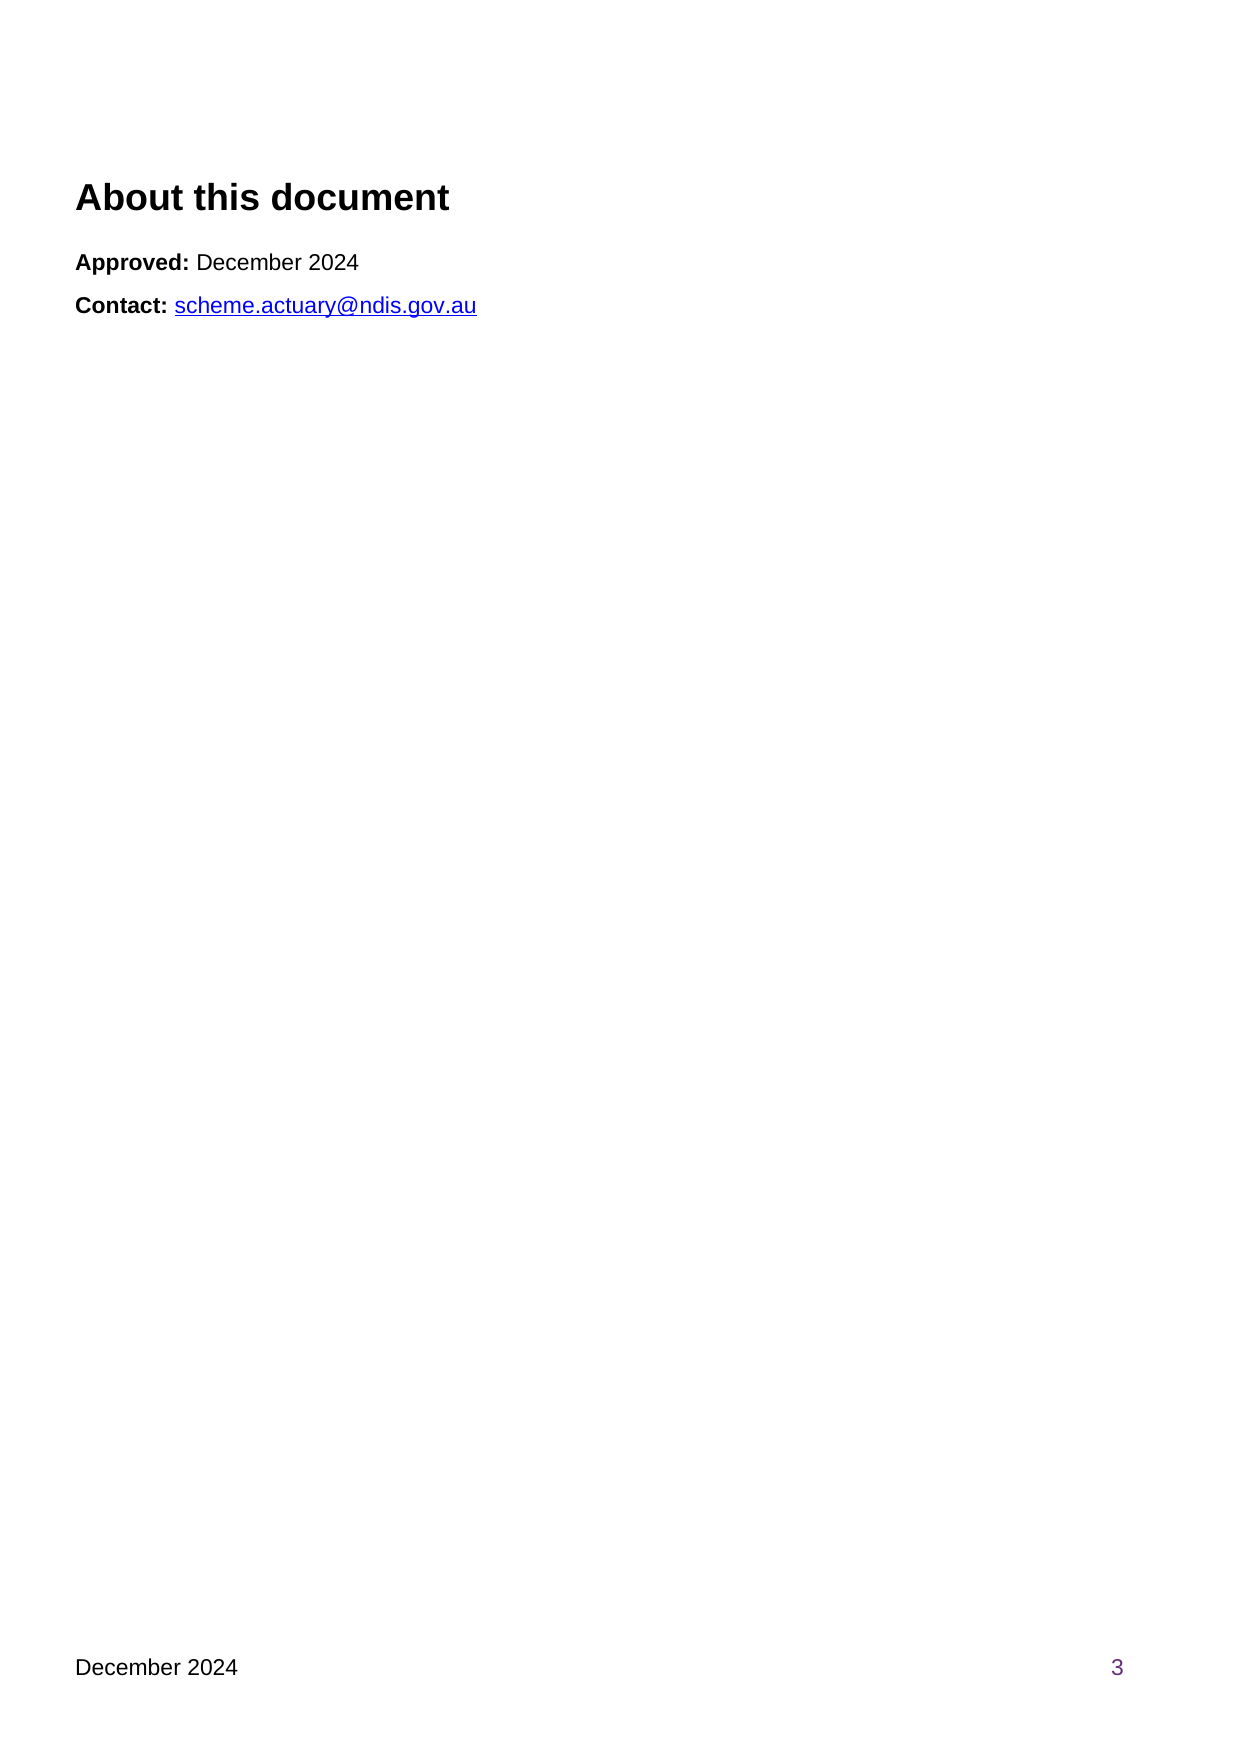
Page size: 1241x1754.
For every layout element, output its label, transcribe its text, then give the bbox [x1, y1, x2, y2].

subtitle About this document [75, 175, 1165, 218]
text Approved: December 2024 [75, 249, 1165, 276]
text Contact: scheme.actuary@ndis.gov.au [75, 292, 1165, 318]
